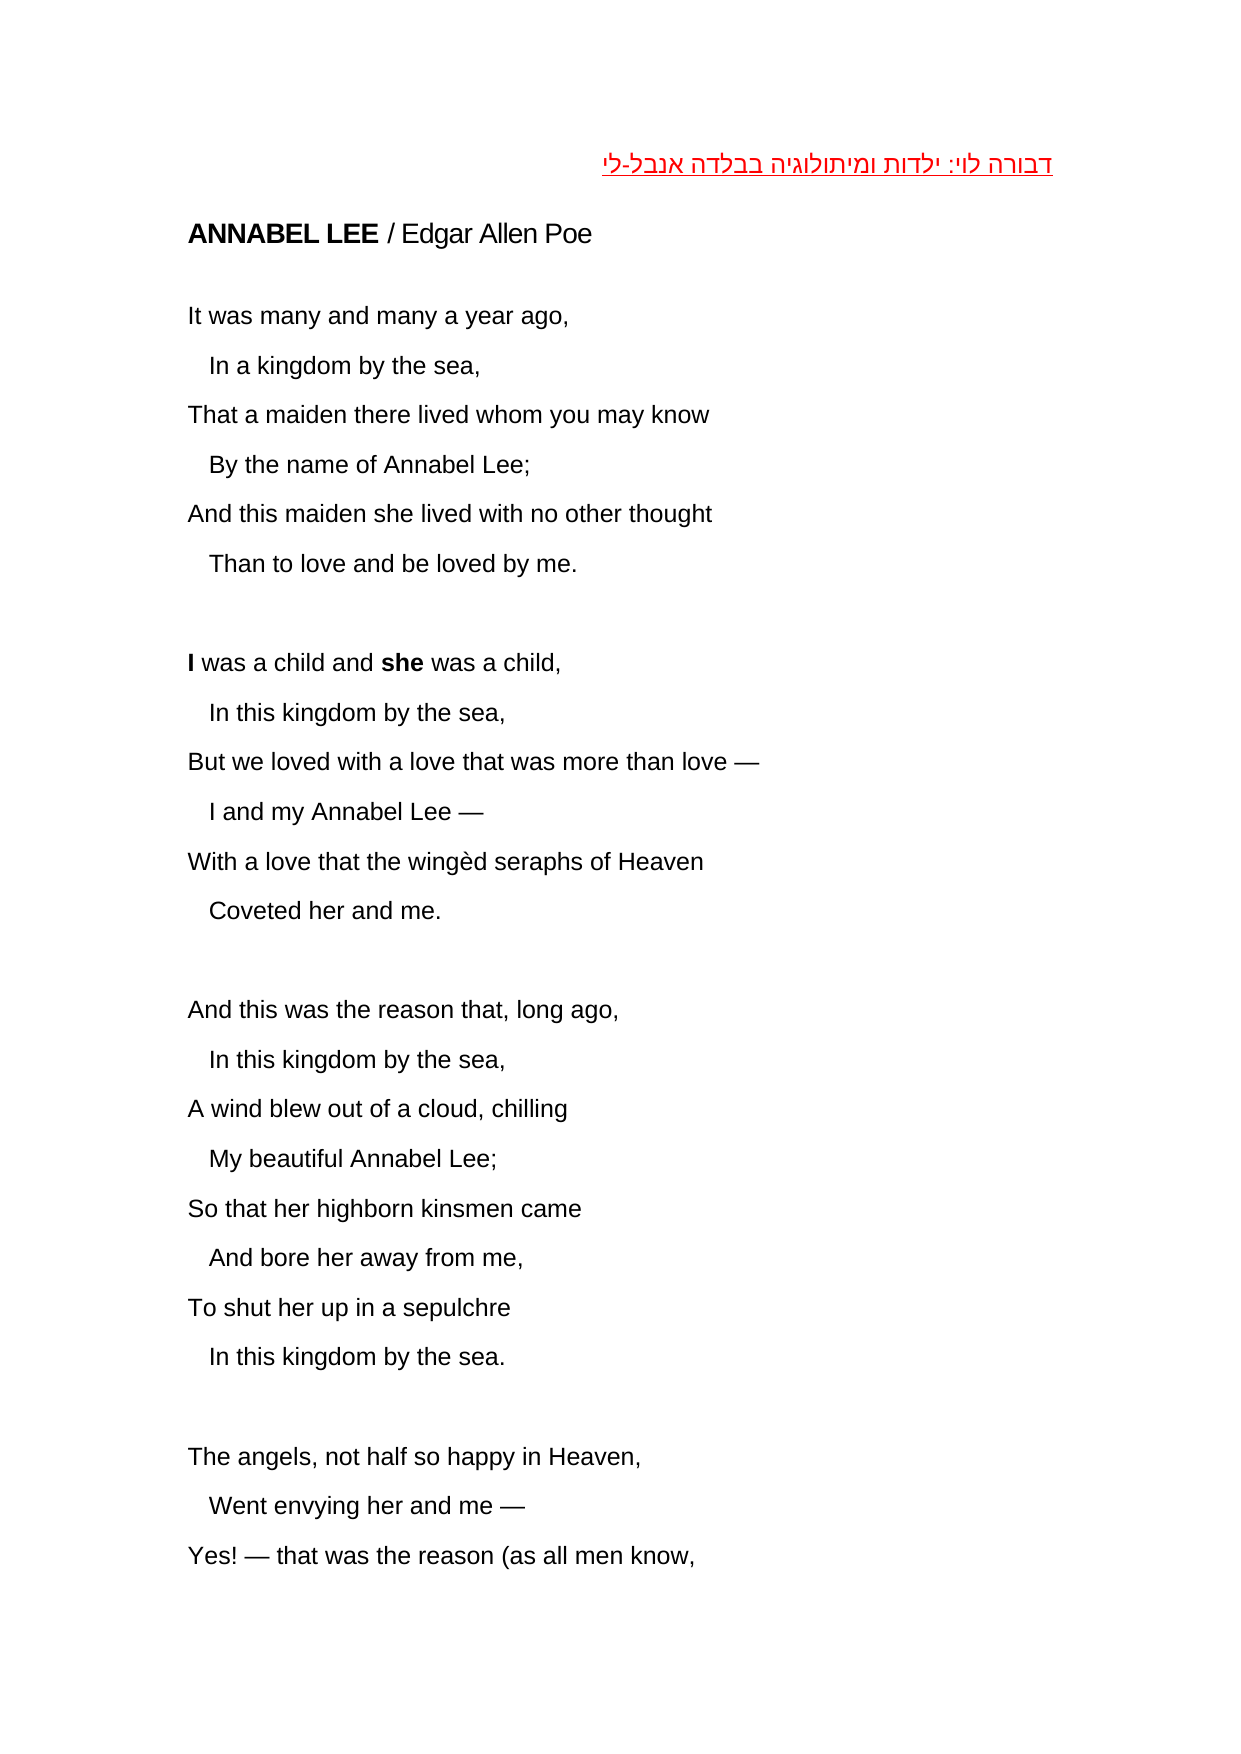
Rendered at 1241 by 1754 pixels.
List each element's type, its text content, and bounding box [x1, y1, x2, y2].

text By the name of Annabel Lee; [187, 450, 1053, 479]
text Than to love and be loved by me. [187, 549, 1053, 578]
text And bore her away from me, [187, 1243, 1053, 1272]
text Coveted her and me. [187, 896, 1053, 925]
text Yes! — that was the reason (as all men know, [187, 1541, 1053, 1569]
text I was a child and she was a child, [187, 648, 1053, 677]
text To shut her up in a sepulchre [187, 1293, 1053, 1322]
text In this kingdom by the sea, [187, 1045, 1053, 1074]
text In a kingdom by the sea, [187, 351, 1053, 379]
text With a love that the wingèd seraphs of Heaven [187, 847, 1053, 875]
text That a maiden there lived whom you may know [187, 400, 1053, 429]
text And this maiden she lived with no other thought [187, 499, 1053, 528]
text So that her highborn kinsmen came [187, 1194, 1053, 1222]
text But we loved with a love that was more than love — [187, 747, 1053, 776]
text The angels, not half so happy in Heaven, [187, 1442, 1053, 1470]
text Went envying her and me — [187, 1491, 1053, 1520]
text I and my Annabel Lee — [187, 797, 1053, 826]
text In this kingdom by the sea. [187, 1342, 1053, 1371]
subtitle ANNABEL LEE / Edgar Allen Poe [187, 217, 1053, 249]
text A wind blew out of a cloud, chilling [187, 1094, 1053, 1123]
text דבורה לוי: ילדות ומיתולוגיה בבלדה אנבל-לי [187, 150, 1053, 179]
text It was many and many a year ago, [187, 272, 1053, 330]
text And this was the reason that, long ago, [187, 995, 1053, 1024]
text My beautiful Annabel Lee; [187, 1144, 1053, 1173]
text In this kingdom by the sea, [187, 698, 1053, 727]
